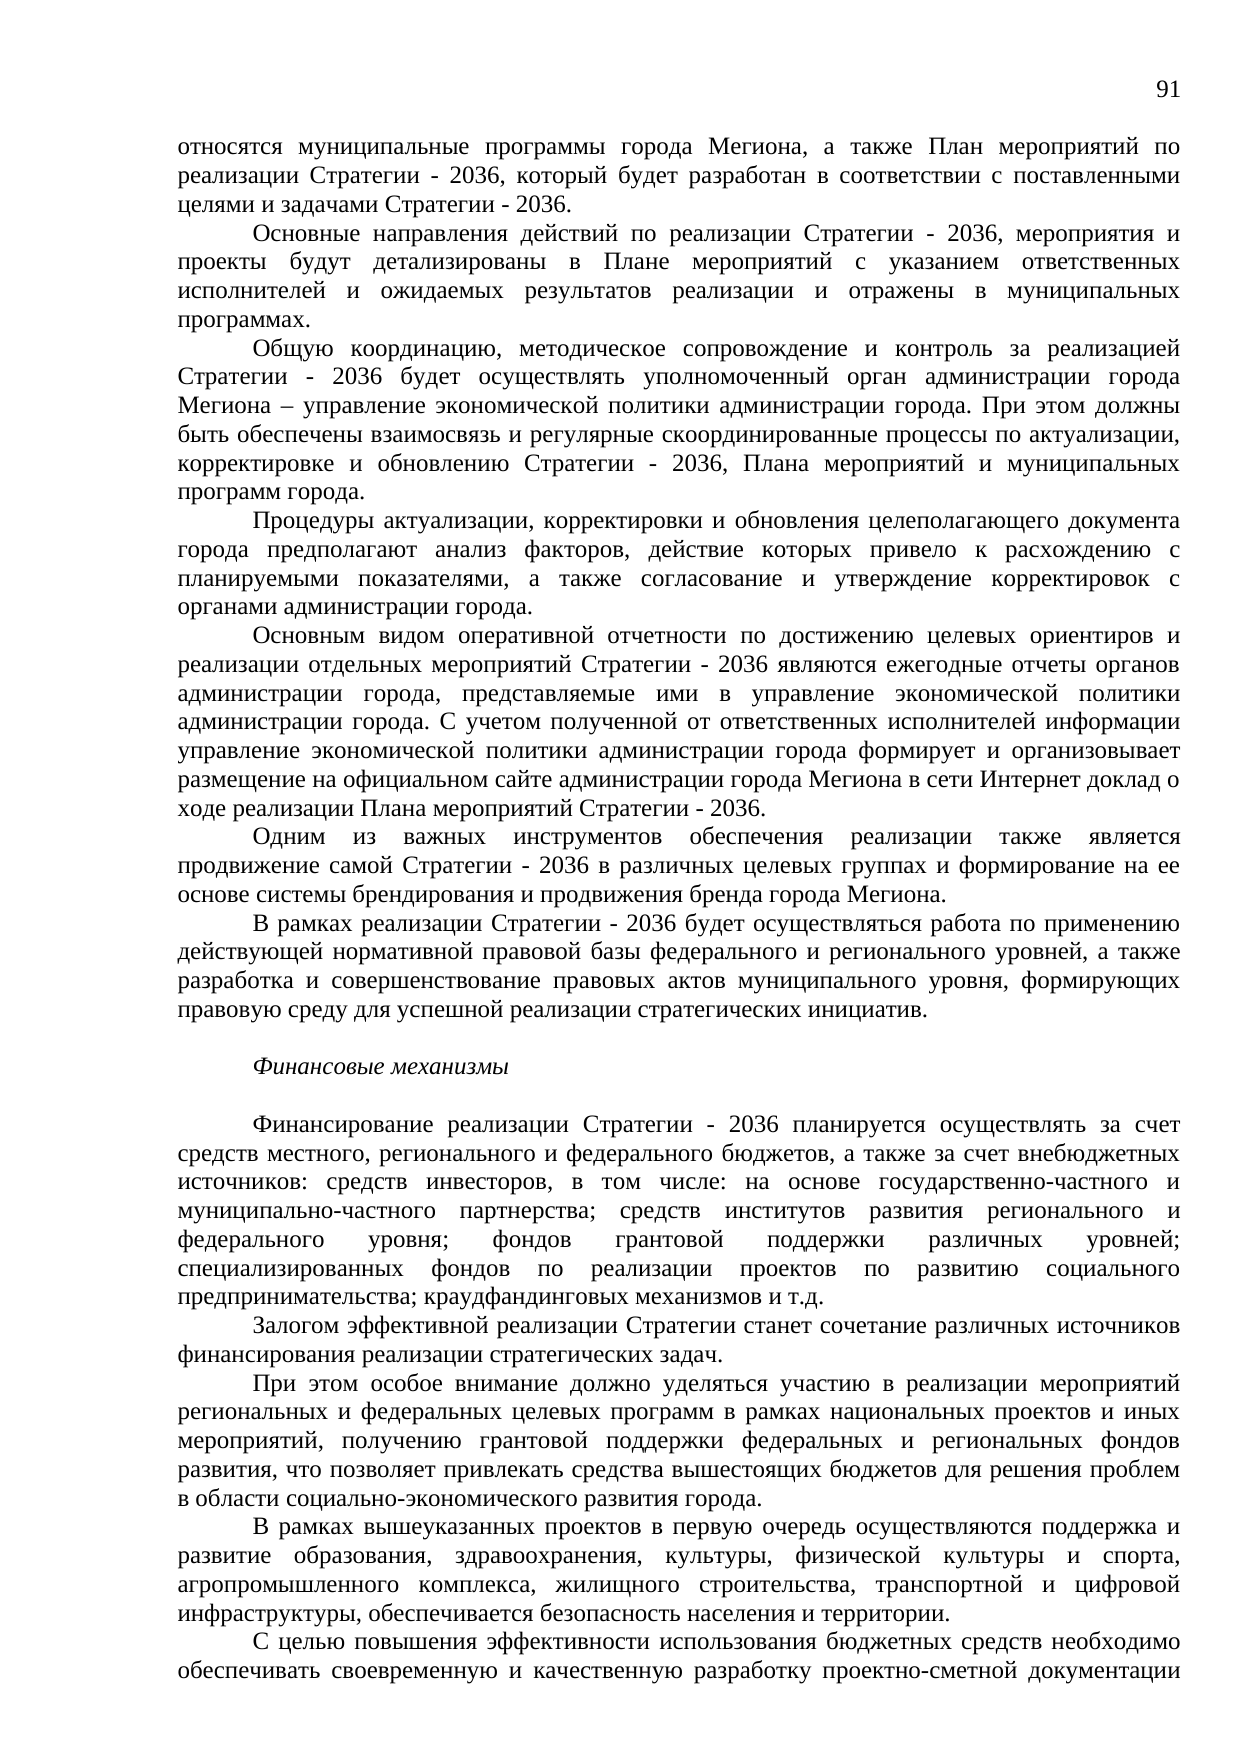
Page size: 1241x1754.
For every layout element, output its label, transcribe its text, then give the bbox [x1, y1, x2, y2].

text В рамках реализации Стратегии - 2036 будет осуществляться работа по применению действующей нормативной правовой базы федерального и регионального уровней, а также разработка и совершенствование правовых актов муниципального уровня, формирующих правовую среду для успешной реализации стратегических инициатив. [177, 908, 1181, 1023]
text Процедуры актуализации, корректировки и обновления целеполагающего документа города предполагают анализ факторов, действие которых привело к расхождению с планируемыми показателями, а также согласование и утверждение корректировок с органами администрации города. [177, 505, 1181, 620]
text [177, 131, 1181, 218]
text В рамках вышеуказанных проектов в первую очередь осуществляются поддержка и развитие образования, здравоохранения, культуры, физической культуры и спорта, агропромышленного комплекса, жилищного строительства, транспортной и цифровой инфраструктуры, обеспечивается безопасность населения и территории. [177, 1511, 1181, 1626]
text Основные направления действий по реализации Стратегии - 2036, мероприятия и проекты будут детализированы в Плане мероприятий с указанием ответственных исполнителей и ожидаемых результатов реализации и отражены в муниципальных программах. [177, 218, 1181, 333]
text Финансирование реализации Стратегии - 2036 планируется осуществлять за счет средств местного, регионального и федерального бюджетов, а также за счет внебюджетных источников: средств инвесторов, в том числе: на основе государственно-частного и муниципально-частного партнерства; средств институтов развития регионального и федерального уровня; фондов грантовой поддержки различных уровней; специализированных фондов по реализации проектов по развитию социального предпринимательства; краудфандинговых механизмов и т.д. [177, 1109, 1181, 1310]
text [177, 1626, 1181, 1684]
text Финансовые механизмы [177, 1051, 1181, 1080]
text Общую координацию, методическое сопровождение и контроль за реализацией Стратегии - 2036 будет осуществлять уполномоченный орган администрации города Мегиона – управление экономической политики администрации города. При этом должны быть обеспечены взаимосвязь и регулярные скоординированные процессы по актуализации, корректировке и обновлению Стратегии - 2036, Плана мероприятий и муниципальных программ города. [177, 333, 1181, 505]
text При этом особое внимание должно уделяться участию в реализации мероприятий региональных и федеральных целевых программ в рамках национальных проектов и иных мероприятий, получению грантовой поддержки федеральных и региональных фондов развития, что позволяет привлекать средства вышестоящих бюджетов для решения проблем в области социально-экономического развития города. [177, 1368, 1181, 1511]
text Залогом эффективной реализации Стратегии станет сочетание различных источников финансирования реализации стратегических задач. [177, 1310, 1181, 1368]
text Одним из важных инструментов обеспечения реализации также является продвижение самой Стратегии - 2036 в различных целевых группах и формирование на ее основе системы брендирования и продвижения бренда города Мегиона. [177, 821, 1181, 908]
text Основным видом оперативной отчетности по достижению целевых ориентиров и реализации отдельных мероприятий Стратегии - 2036 являются ежегодные отчеты органов администрации города, представляемые ими в управление экономической политики администрации города. С учетом полученной от ответственных исполнителей информации управление экономической политики администрации города формирует и организовывает размещение на официальном сайте администрации города Мегиона в сети Интернет доклад о ходе реализации Плана мероприятий Стратегии - 2036. [177, 620, 1181, 821]
